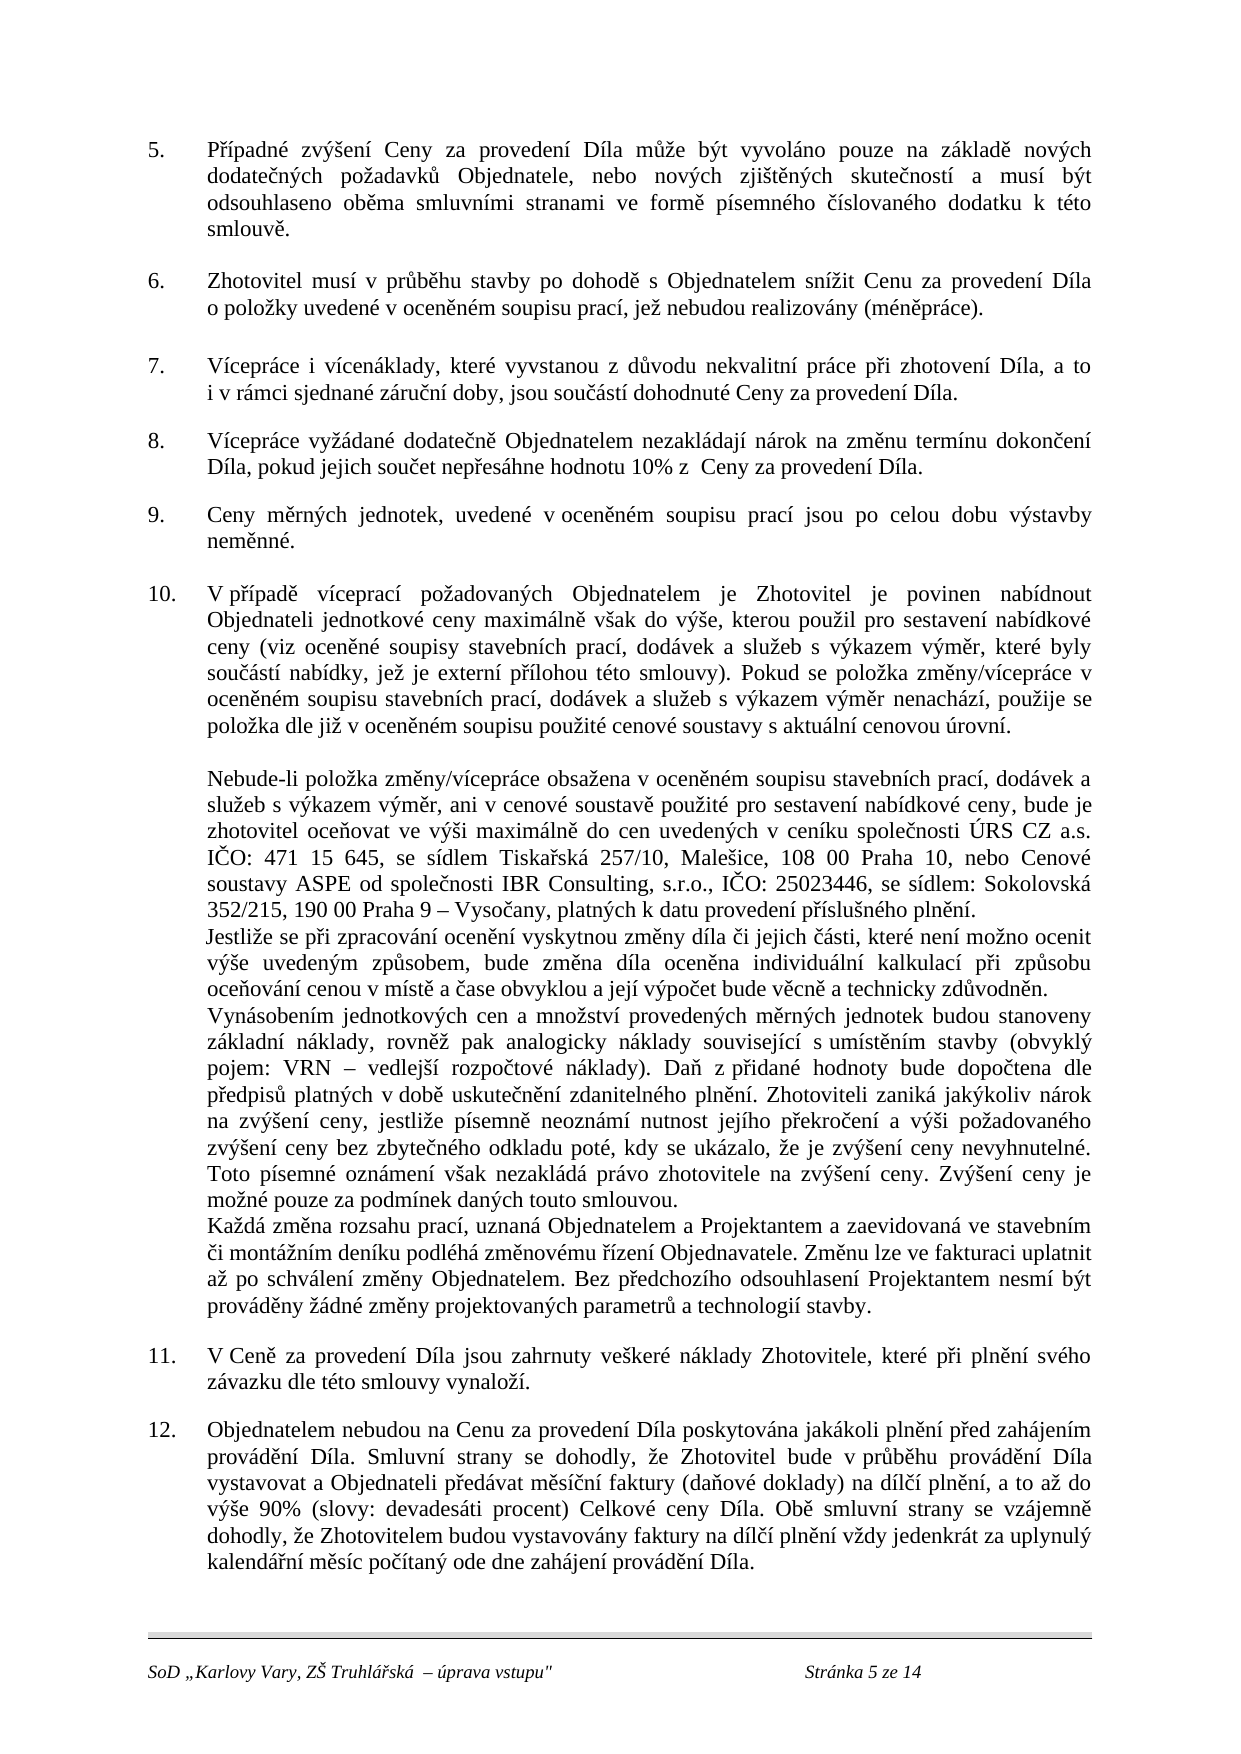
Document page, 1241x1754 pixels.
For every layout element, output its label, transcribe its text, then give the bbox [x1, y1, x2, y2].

text Vynásobením jednotkových cen a množství provedených měrných jednotek budou stanoveny základní náklady, rovněž pak analogicky náklady související s umístěním stavby (obvyklý pojem: VRN – vedlejší rozpočtové náklady). Daň z přidané hodnoty bude dopočtena dle předpisů platných v době uskutečnění zdanitelného plnění. Zhotoviteli zaniká jakýkoliv nárok na zvýšení ceny, jestliže písemně neoznámí nutnost jejího překročení a výši požadovaného zvýšení ceny bez zbytečného odkladu poté, kdy se ukázalo, že je zvýšení ceny nevyhnutelné. Toto písemné oznámení však nezakládá právo zhotovitele na zvýšení ceny. Zvýšení ceny je možné pouze za podmínek daných touto smlouvou. [207, 1002, 1092, 1213]
list Zhotovitel musí v průběhu stavby po dohodě s Objednatelem snížit Cenu za provedení Díla o položky uvedené v oceněném soupisu prací, jež nebudou realizovány (méněpráce). [148, 268, 1092, 320]
list V případě víceprací požadovaných Objednatelem je Zhotovitel je povinen nabídnout Objednateli jednotkové ceny maximálně však do výše, kterou použil pro sestavení nabídkové ceny (viz oceněné soupisy stavebních prací, dodávek a služeb s výkazem výměr, které byly součástí nabídky, jež je externí přílohou této smlouvy). Pokud se položka změny/vícepráce v oceněném soupisu stavebních prací, dodávek a služeb s výkazem výměr nenachází, použije se položka dle již v oceněném soupisu použité cenové soustavy s aktuální cenovou úrovní. [148, 580, 1092, 738]
list Vícepráce vyžádané dodatečně Objednatelem nezakládají nárok na změnu termínu dokončení Díla, pokud jejich součet nepřesáhne hodnotu 10% z Ceny za provedení Díla. [148, 427, 1092, 479]
list Ceny měrných jednotek, uvedené v oceněném soupisu prací jsou po celou dobu výstavby neměnné. [148, 501, 1092, 554]
list Případné zvýšení Ceny za provedení Díla může být vyvoláno pouze na základě nových dodatečných požadavků Objednatele, nebo nových zjištěných skutečností a musí být odsouhlaseno oběma smluvními stranami ve formě písemného číslovaného dodatku k této smlouvě. [148, 136, 1092, 241]
list Objednatelem nebudou na Cenu za provedení Díla poskytována jakákoli plnění před zahájením provádění Díla. Smluvní strany se dohodly, že Zhotovitel bude v průběhu provádění Díla vystavovat a Objednateli předávat měsíční faktury (daňové doklady) na dílčí plnění, a to až do výše 90% (slovy: devadesáti procent) Celkové ceny Díla. Obě smluvní strany se vzájemně dohodly, že Zhotovitelem budou vystavovány faktury na dílčí plnění vždy jedenkrát za uplynulý kalendářní měsíc počítaný ode dne zahájení provádění Díla. [148, 1416, 1092, 1574]
text Nebude-li položka změny/vícepráce obsažena v oceněném soupisu stavebních prací, dodávek a služeb s výkazem výměr, ani v cenové soustavě použité pro sestavení nabídkové ceny, bude je zhotovitel oceňovat ve výši maximálně do cen uvedených v ceníku společnosti ÚRS CZ a.s. IČO: 471 15 645, se sídlem Tiskařská 257/10, Malešice, 108 00 Praha 10, nebo Cenové soustavy ASPE od společnosti IBR Consulting, s.r.o., IČO: 25023446, se sídlem: Sokolovská 352/215, 190 00 Praha 9 – Vysočany, platných k datu provedení příslušného plnění. [207, 764, 1092, 923]
text Jestliže se při zpracování ocenění vyskytnou změny díla či jejich části, které není možno ocenit výše uvedeným způsobem, bude změna díla oceněna individuální kalkulací při způsobu oceňování cenou v místě a čase obvyklou a její výpočet bude věcně a technicky zdůvodněn. [192, 923, 1092, 1002]
list V Ceně za provedení Díla jsou zahrnuty veškeré náklady Zhotovitele, které při plnění svého závazku dle této smlouvy vynaloží. [148, 1342, 1092, 1395]
text Každá změna rozsahu prací, uznaná Objednatelem a Projektantem a zaevidovaná ve stavebním či montážním deníku podléhá změnovému řízení Objednavatele. Změnu lze ve fakturaci uplatnit až po schválení změny Objednatelem. Bez předchozího odsouhlasení Projektantem nesmí být prováděny žádné změny projektovaných parametrů a technologií stavby. [207, 1213, 1092, 1318]
list Vícepráce i vícenáklady, které vyvstanou z důvodu nekvalitní práce při zhotovení Díla, a to i v rámci sjednané záruční doby, jsou součástí dohodnuté Ceny za provedení Díla. [148, 352, 1092, 405]
